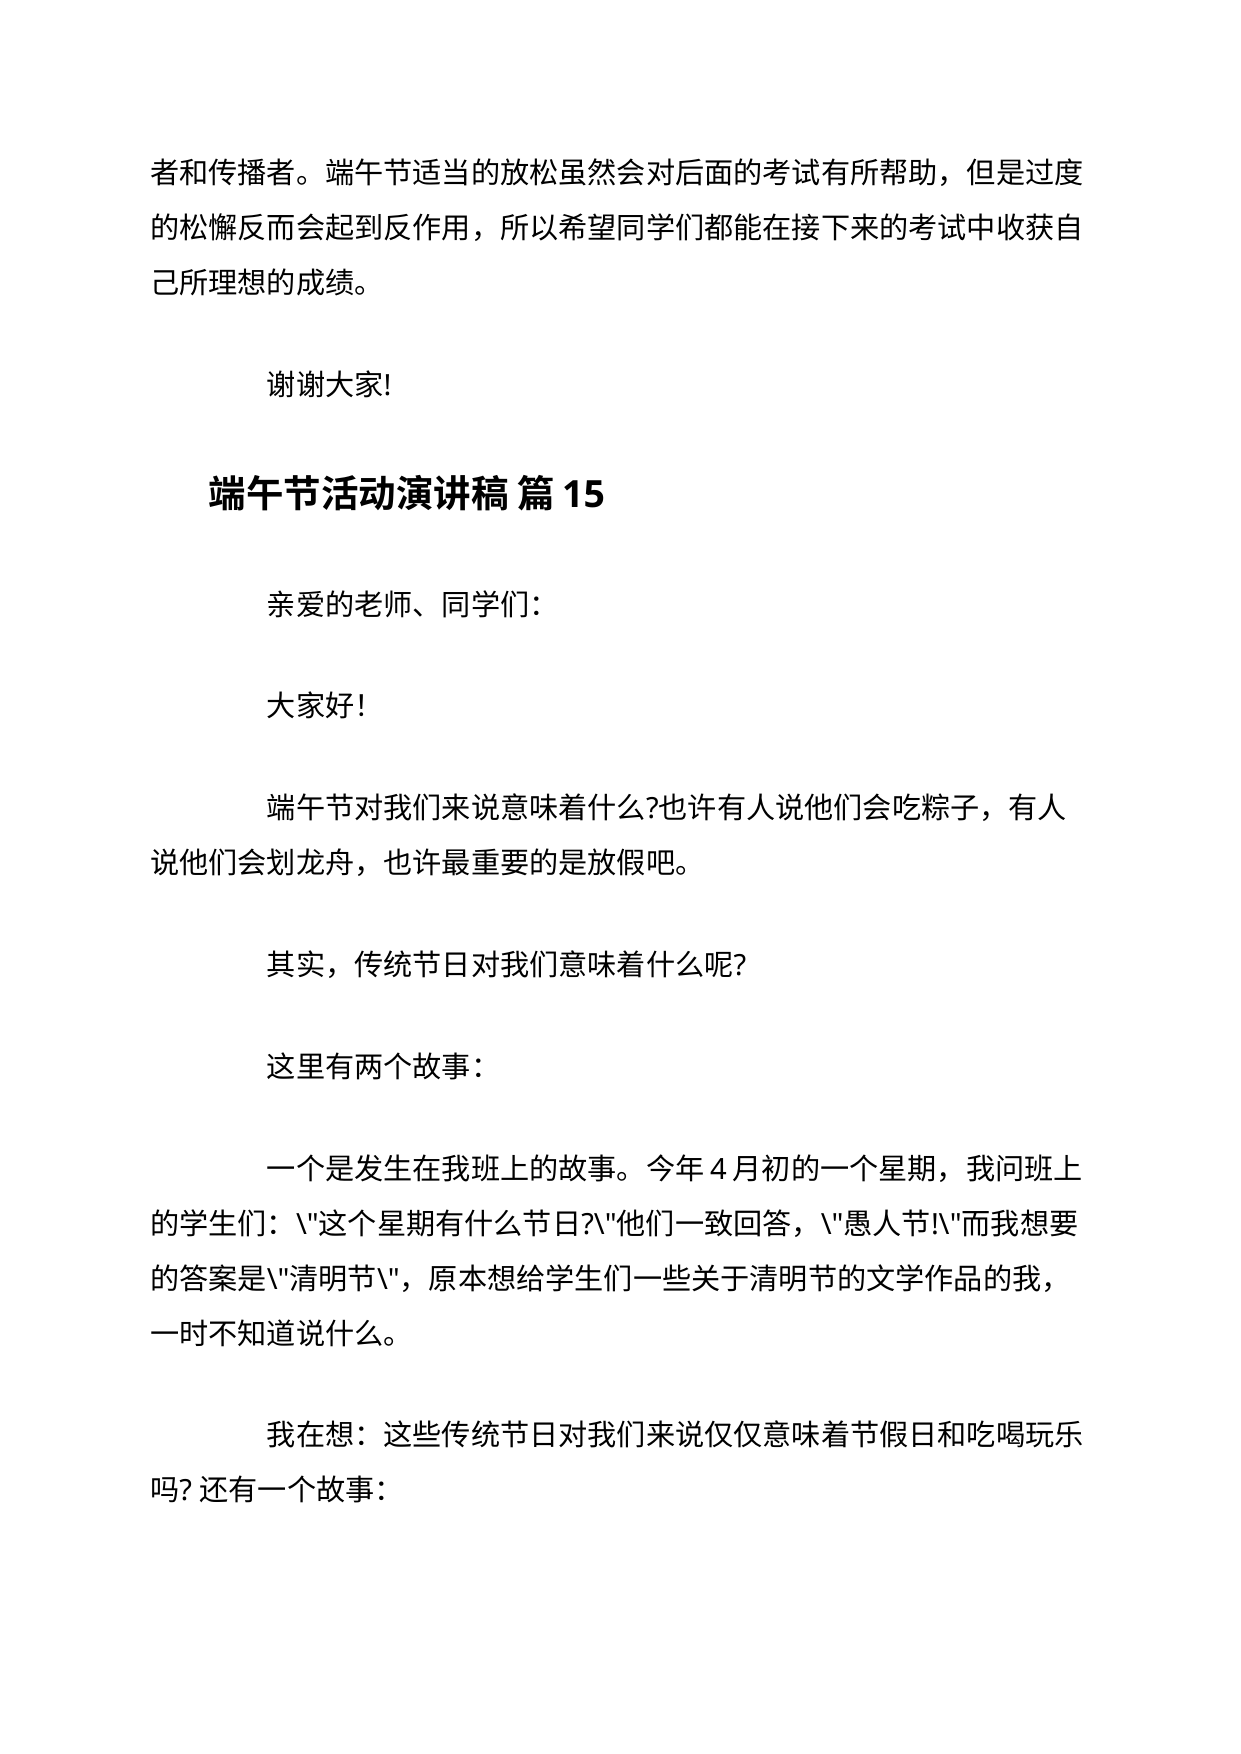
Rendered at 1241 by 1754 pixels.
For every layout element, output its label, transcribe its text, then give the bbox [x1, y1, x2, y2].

text 亲爱的老师、同学们： [150, 581, 1090, 623]
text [150, 150, 1090, 302]
text 端午节活动演讲稿 篇15 [150, 463, 1090, 518]
text 谢谢大家! [150, 362, 1090, 404]
text 我在想：这些传统节日对我们来说仅仅意味着节假日和吃喝玩乐吗? 还有一个故事： [150, 1412, 1090, 1509]
text 这里有两个故事： [150, 1043, 1090, 1086]
text 大家好！ [150, 683, 1090, 725]
text 一个是发生在我班上的故事。今年4月初的一个星期，我问班上的学生们：\"这个星期有什么节日?\"他们一致回答，\"愚人节!\"而我想要的答案是\"清明节\"，原本想给学生们一些关于清明节的文学作品的我，一时不知道说什么。 [150, 1145, 1090, 1352]
text 其实，传统节日对我们意味着什么呢? [150, 941, 1090, 984]
text 端午节对我们来说意味着什么?也许有人说他们会吃粽子，有人说他们会划龙舟，也许最重要的是放假吧。 [150, 785, 1090, 882]
